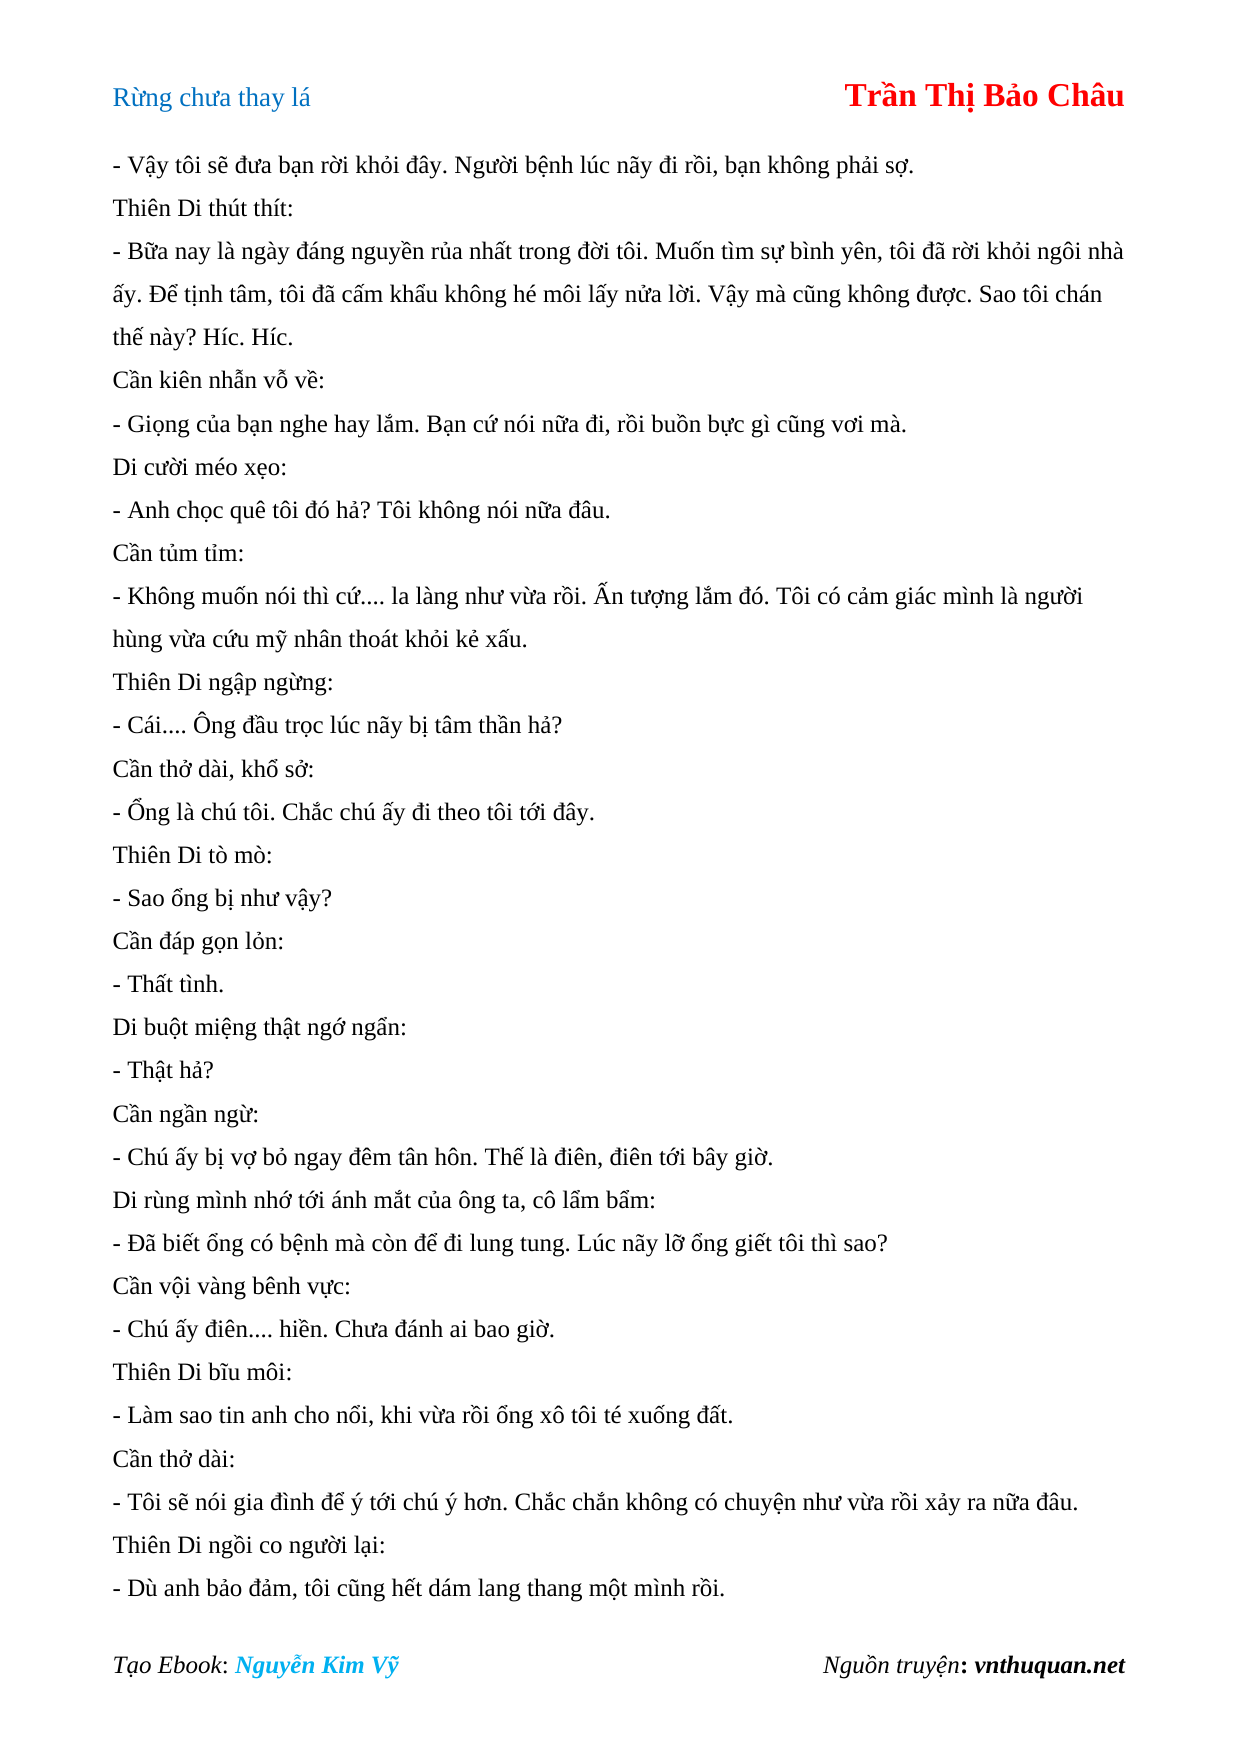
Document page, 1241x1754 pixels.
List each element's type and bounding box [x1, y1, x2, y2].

text [112, 150, 1128, 1602]
